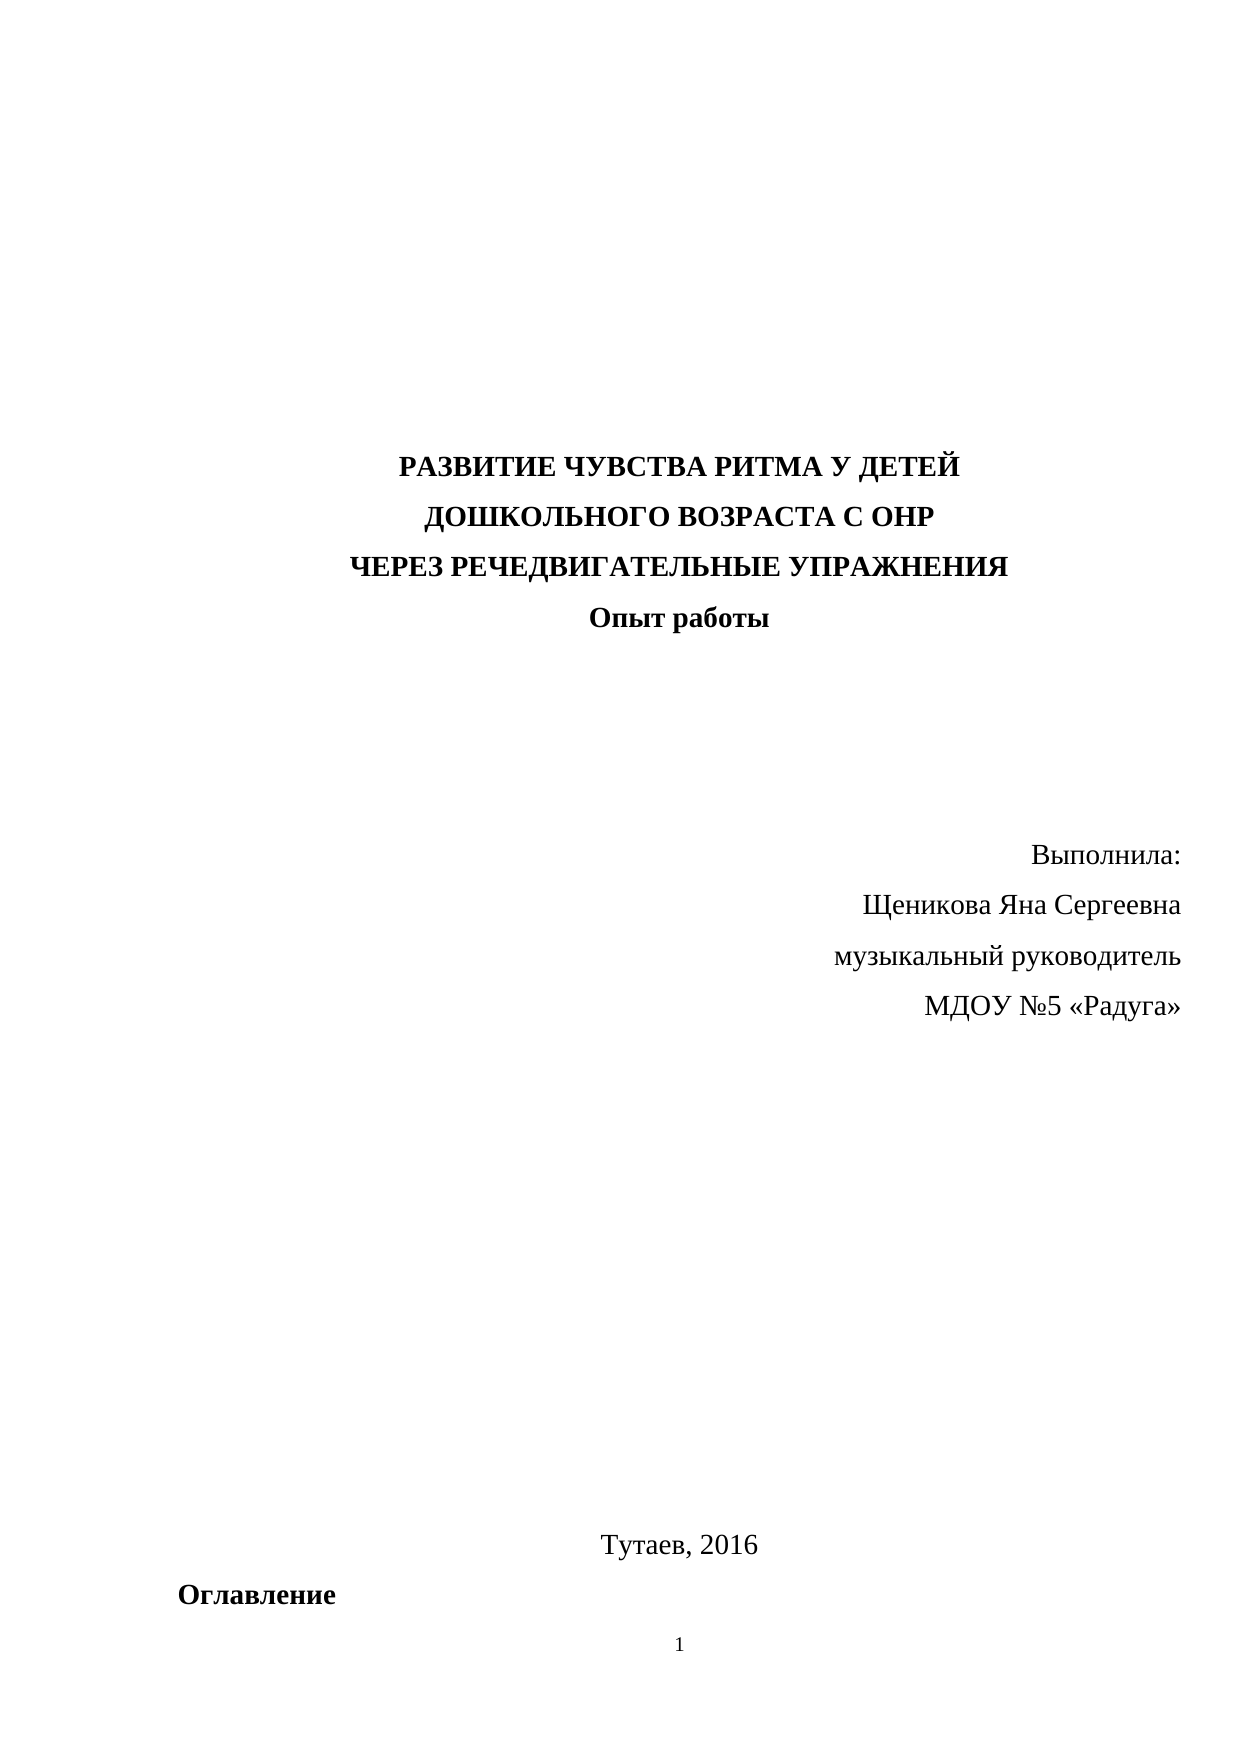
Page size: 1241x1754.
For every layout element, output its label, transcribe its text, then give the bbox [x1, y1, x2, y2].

text Оглавление [177, 1577, 1181, 1611]
text Выполнила: [177, 837, 1181, 871]
text Опыт работы [177, 600, 1181, 633]
text ДОШКОЛЬНОГО ВОЗРАСТА С ОНР [177, 499, 1181, 533]
text МДОУ №5 «Радуга» [177, 988, 1181, 1022]
text ЧЕРЕЗ РЕЧЕДВИГАТЕЛЬНЫЕ УПРАЖНЕНИЯ [177, 549, 1181, 583]
text Щеникова Яна Сергеевна [177, 887, 1181, 921]
text Тутаев, 2016 [177, 1527, 1181, 1561]
text музыкальный руководитель [177, 938, 1181, 971]
text РАЗВИТИЕ ЧУВСТВА РИТМА У ДЕТЕЙ [177, 449, 1181, 482]
